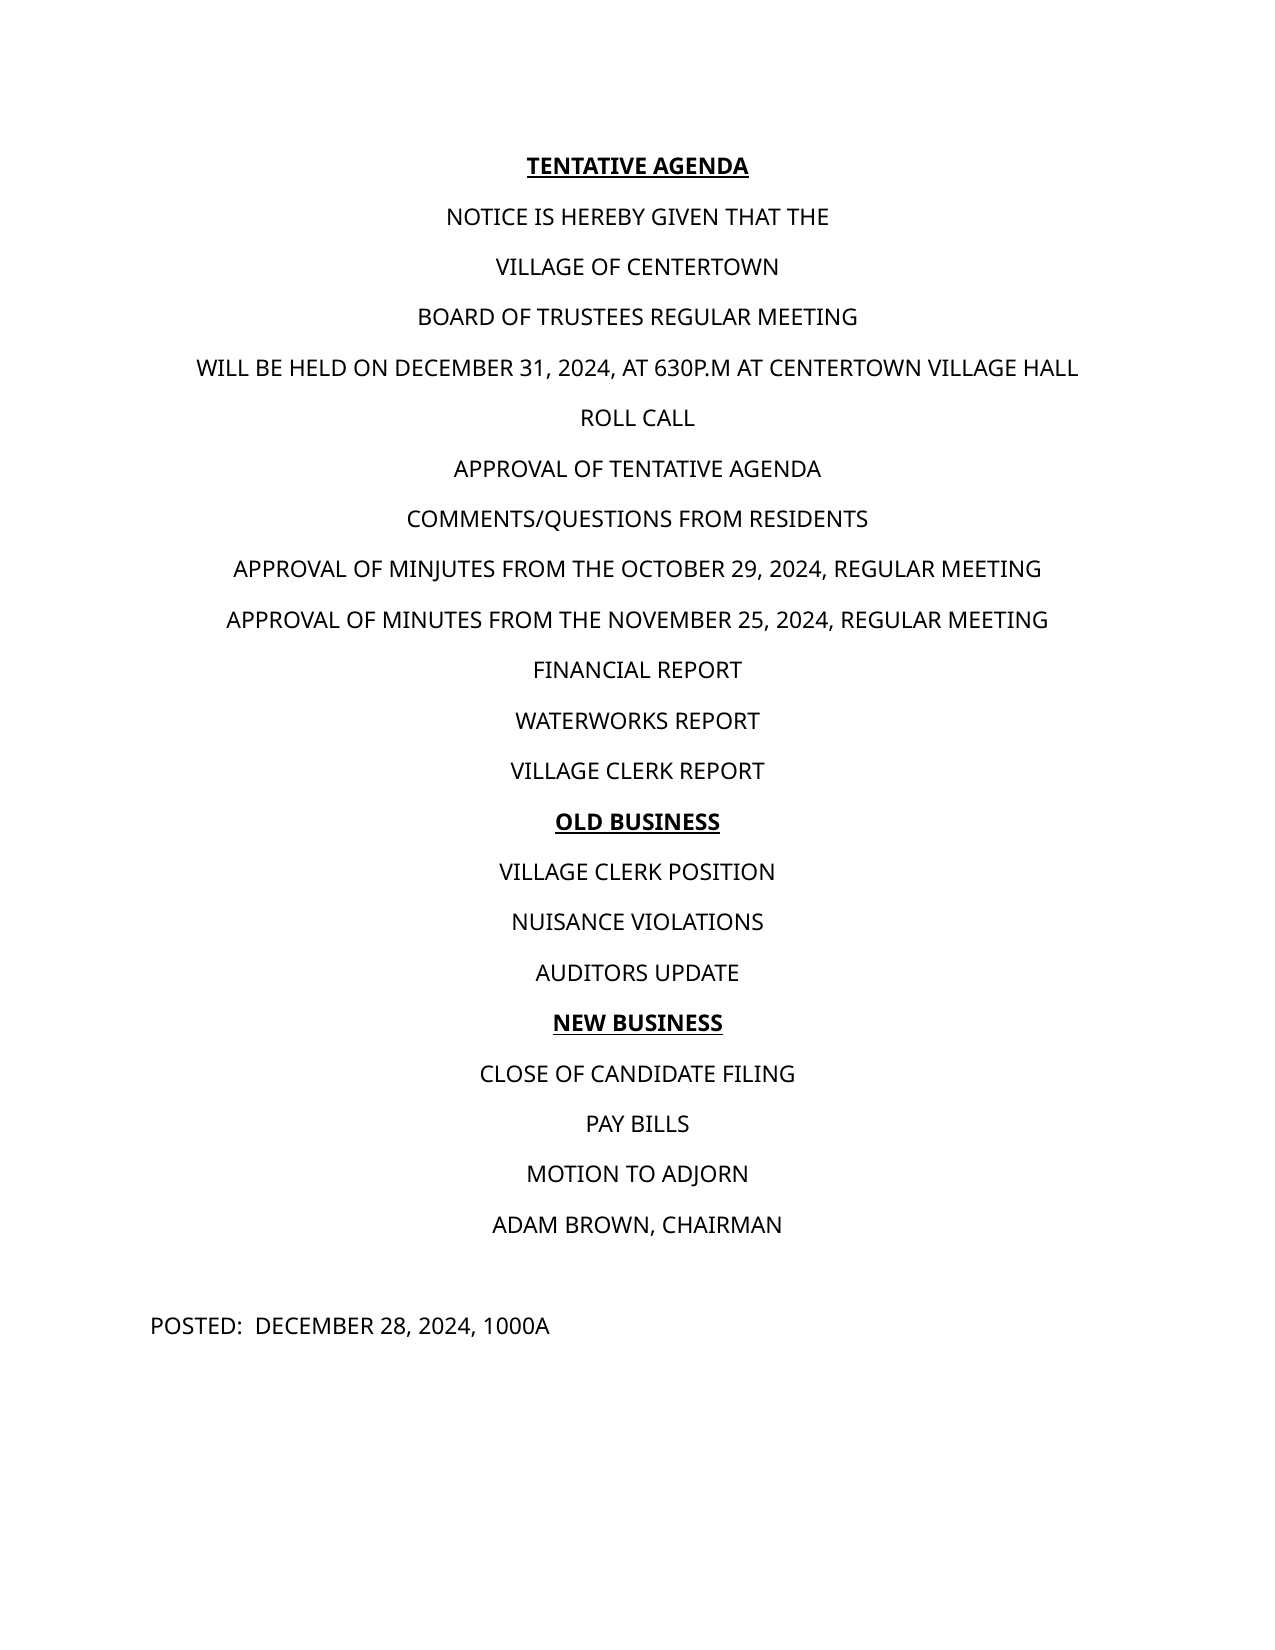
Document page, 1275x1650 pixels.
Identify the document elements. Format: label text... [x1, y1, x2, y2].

text NEW BUSINESS [150, 1007, 1125, 1038]
text FINANCIAL REPORT [150, 654, 1125, 685]
text COMMENTS/QUESTIONS FROM RESIDENTS [150, 503, 1125, 534]
text CLOSE OF CANDIDATE FILING [150, 1057, 1125, 1089]
text NUISANCE VIOLATIONS [150, 906, 1125, 937]
text ROLL CALL [150, 402, 1125, 433]
text NOTICE IS HEREBY GIVEN THAT THE [150, 200, 1125, 232]
text PAY BILLS [150, 1108, 1125, 1139]
text POSTED: DECEMBER 28, 2024, 1000A [150, 1309, 1125, 1341]
text OLD BUSINESS [150, 805, 1125, 837]
text WILL BE HELD ON DECEMBER 31, 2024, AT 630P.M AT CENTERTOWN VILLAGE HALL [150, 352, 1125, 383]
text VILLAGE CLERK POSITION [150, 856, 1125, 887]
text APPROVAL OF TENTATIVE AGENDA [150, 452, 1125, 484]
text VILLAGE OF CENTERTOWN [150, 251, 1125, 282]
text WATERWORKS REPORT [150, 704, 1125, 736]
text MOTION TO ADJORN [150, 1158, 1125, 1189]
text AUDITORS UPDATE [150, 957, 1125, 988]
text VILLAGE CLERK REPORT [150, 755, 1125, 786]
text BOARD OF TRUSTEES REGULAR MEETING [150, 301, 1125, 332]
text APPROVAL OF MINJUTES FROM THE OCTOBER 29, 2024, REGULAR MEETING [150, 553, 1125, 584]
text TENTATIVE AGENDA [150, 150, 1125, 181]
text APPROVAL OF MINUTES FROM THE NOVEMBER 25, 2024, REGULAR MEETING [150, 604, 1125, 635]
text ADAM BROWN, CHAIRMAN [150, 1209, 1125, 1240]
